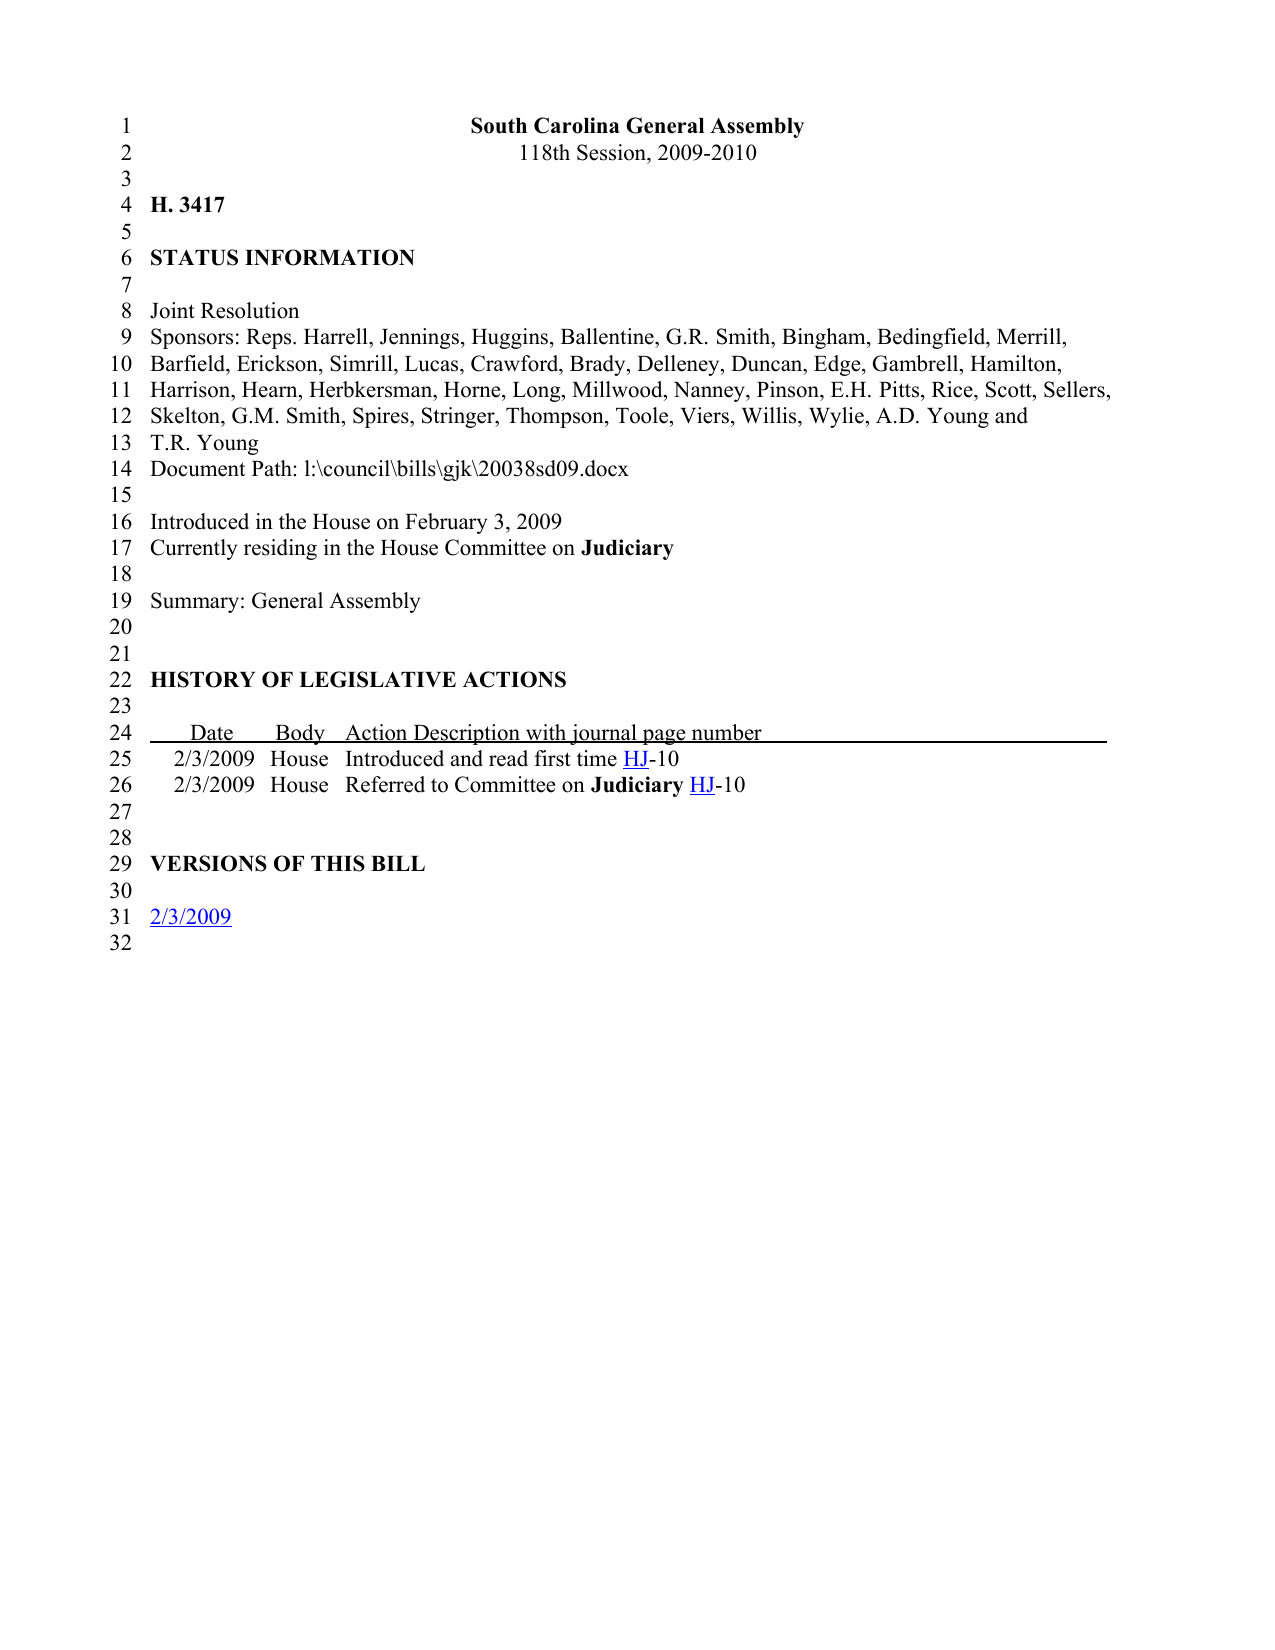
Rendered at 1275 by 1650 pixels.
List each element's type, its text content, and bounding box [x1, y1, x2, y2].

text 2/3/2009 House Referred to Committee on Judiciary HJ-10 [150, 771, 1125, 798]
text Joint Resolution [150, 297, 1125, 323]
text STATUS INFORMATION [150, 244, 1125, 271]
text Introduced in the House on February 3, 2009 [150, 508, 1125, 534]
text Currently residing in the House Committee on Judiciary [150, 534, 1125, 561]
text Date Body Action Description with journal page number [150, 719, 1125, 745]
text 118th Session, 2009-2010 [150, 139, 1125, 165]
text H. 3417 [150, 192, 1125, 218]
text Document Path: l:\council\bills\gjk\20038sd09.docx [150, 455, 1125, 481]
text VERSIONS OF THIS BILL [150, 850, 1125, 877]
text Sponsors: Reps. Harrell, Jennings, Huggins, Ballentine, G.R. Smith, Bingham, Bedingfield, Merrill, Barfield, Erickson, Simrill, Lucas, Crawford, Brady, Delleney, Duncan, Edge, Gambrell, Hamilton, Harrison, Hearn, Herbkersman, Horne, Long, Millwood, Nanney, Pinson, E.H. Pitts, Rice, Scott, Sellers, Skelton, G.M. Smith, Spires, Stringer, Thompson, Toole, Viers, Willis, Wylie, A.D. Young and T.R. Young [150, 323, 1125, 455]
text HISTORY OF LEGISLATIVE ACTIONS [150, 666, 1125, 692]
text 2/3/2009 House Introduced and read first time HJ-10 [150, 745, 1125, 771]
text 2/3/2009 [150, 903, 1125, 929]
text Summary: General Assembly [150, 587, 1125, 613]
text South Carolina General Assembly [150, 112, 1125, 139]
